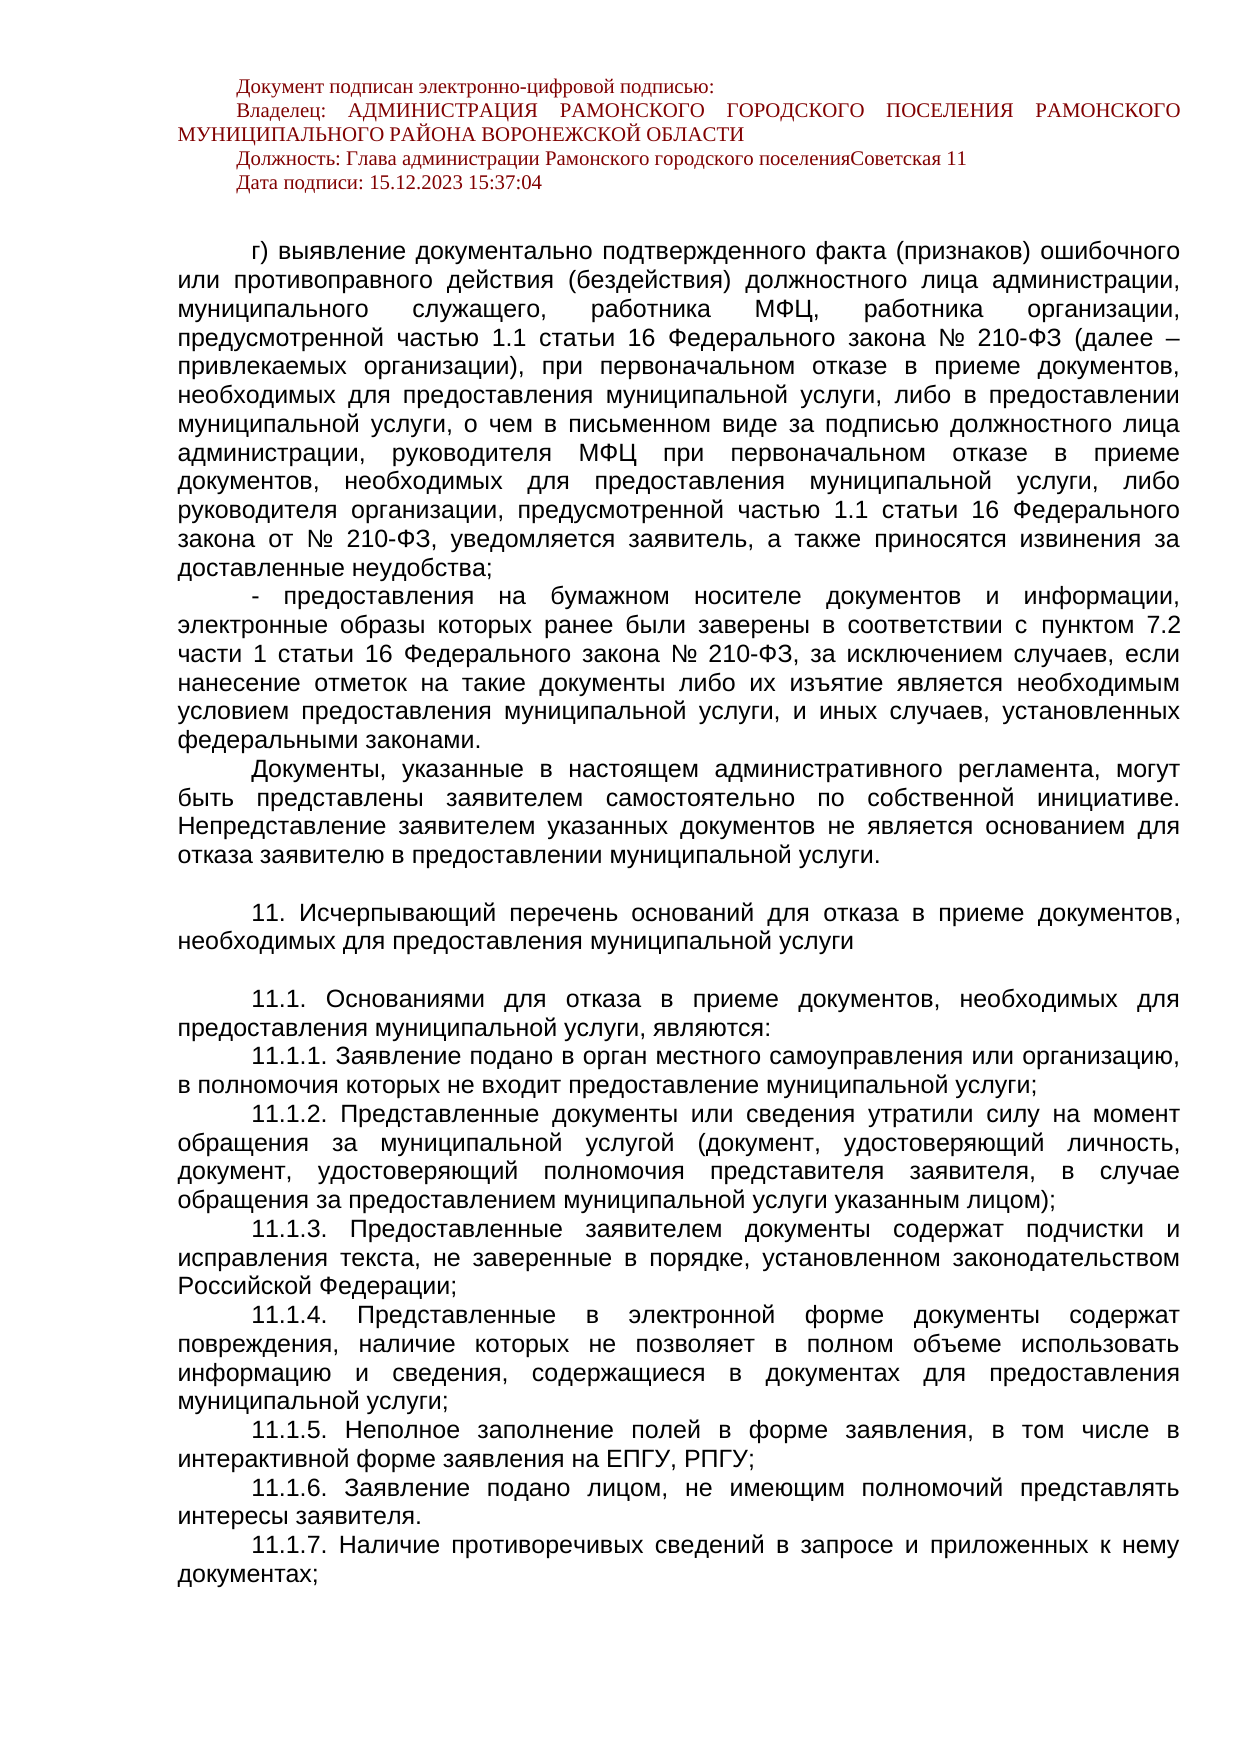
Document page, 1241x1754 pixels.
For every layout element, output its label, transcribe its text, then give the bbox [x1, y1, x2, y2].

text - предоставления на бумажном носителе документов и информации, электронные образы которых ранее были заверены в соответствии с пунктом 7.2 части 1 статьи 16 Федерального закона № 210-ФЗ, за исключением случаев, если нанесение отметок на такие документы либо их изъятие является необходимым условием предоставления муниципальной услуги, и иных случаев, установленных федеральными законами. [177, 581, 1181, 754]
text 11.1.5. Неполное заполнение полей в форме заявления, в том числе в интерактивной форме заявления на ЕПГУ, РПГУ; [177, 1415, 1181, 1472]
text 11.1.2. Представленные документы или сведения утратили силу на момент обращения за муниципальной услугой (документ, удостоверяющий личность, документ, удостоверяющий полномочия представителя заявителя, в случае обращения за предоставлением муниципальной услуги указанным лицом); [177, 1099, 1181, 1214]
text 11.1.1. Заявление подано в орган местного самоуправления или организацию, в полномочия которых не входит предоставление муниципальной услуги; [177, 1041, 1181, 1099]
text 11.1.7. Наличие противоречивых сведений в запросе и приложенных к нему документах; [177, 1530, 1181, 1587]
text 11. Исчерпывающий перечень оснований для отказа в приеме документов, необходимых для предоставления муниципальной услуги [177, 897, 1181, 955]
text 11.1.3. Предоставленные заявителем документы содержат подчистки и исправления текста, не заверенные в порядке, установленном законодательством Российской Федерации; [177, 1214, 1181, 1300]
text 11.1.4. Представленные в электронной форме документы содержат повреждения, наличие которых не позволяет в полном объеме использовать информацию и сведения, содержащиеся в документах для предоставления муниципальной услуги; [177, 1300, 1181, 1415]
text г) выявление документально подтвержденного факта (признаков) ошибочного или противоправного действия (бездействия) должностного лица администрации, муниципального служащего, работника МФЦ, работника организации, предусмотренной частью 1.1 статьи 16 Федерального закона № 210-ФЗ (далее – привлекаемых организации), при первоначальном отказе в приеме документов, необходимых для предоставления муниципальной услуги, либо в предоставлении муниципальной услуги, о чем в письменном виде за подписью должностного лица администрации, руководителя МФЦ при первоначальном отказе в приеме документов, необходимых для предоставления муниципальной услуги, либо руководителя организации, предусмотренной частью 1.1 статьи 16 Федерального закона от № 210-ФЗ, уведомляется заявитель, а также приносятся извинения за доставленные неудобства; [177, 236, 1181, 581]
text 11.1. Основаниями для отказа в приеме документов, необходимых для предоставления муниципальной услуги, являются: [177, 984, 1181, 1041]
text Документы, указанные в настоящем административного регламента, могут быть представлены заявителем самостоятельно по собственной инициативе. Непредставление заявителем указанных документов не является основанием для отказа заявителю в предоставлении муниципальной услуги. [177, 754, 1181, 869]
text 11.1.6. Заявление подано лицом, не имеющим полномочий представлять интересы заявителя. [177, 1472, 1181, 1530]
